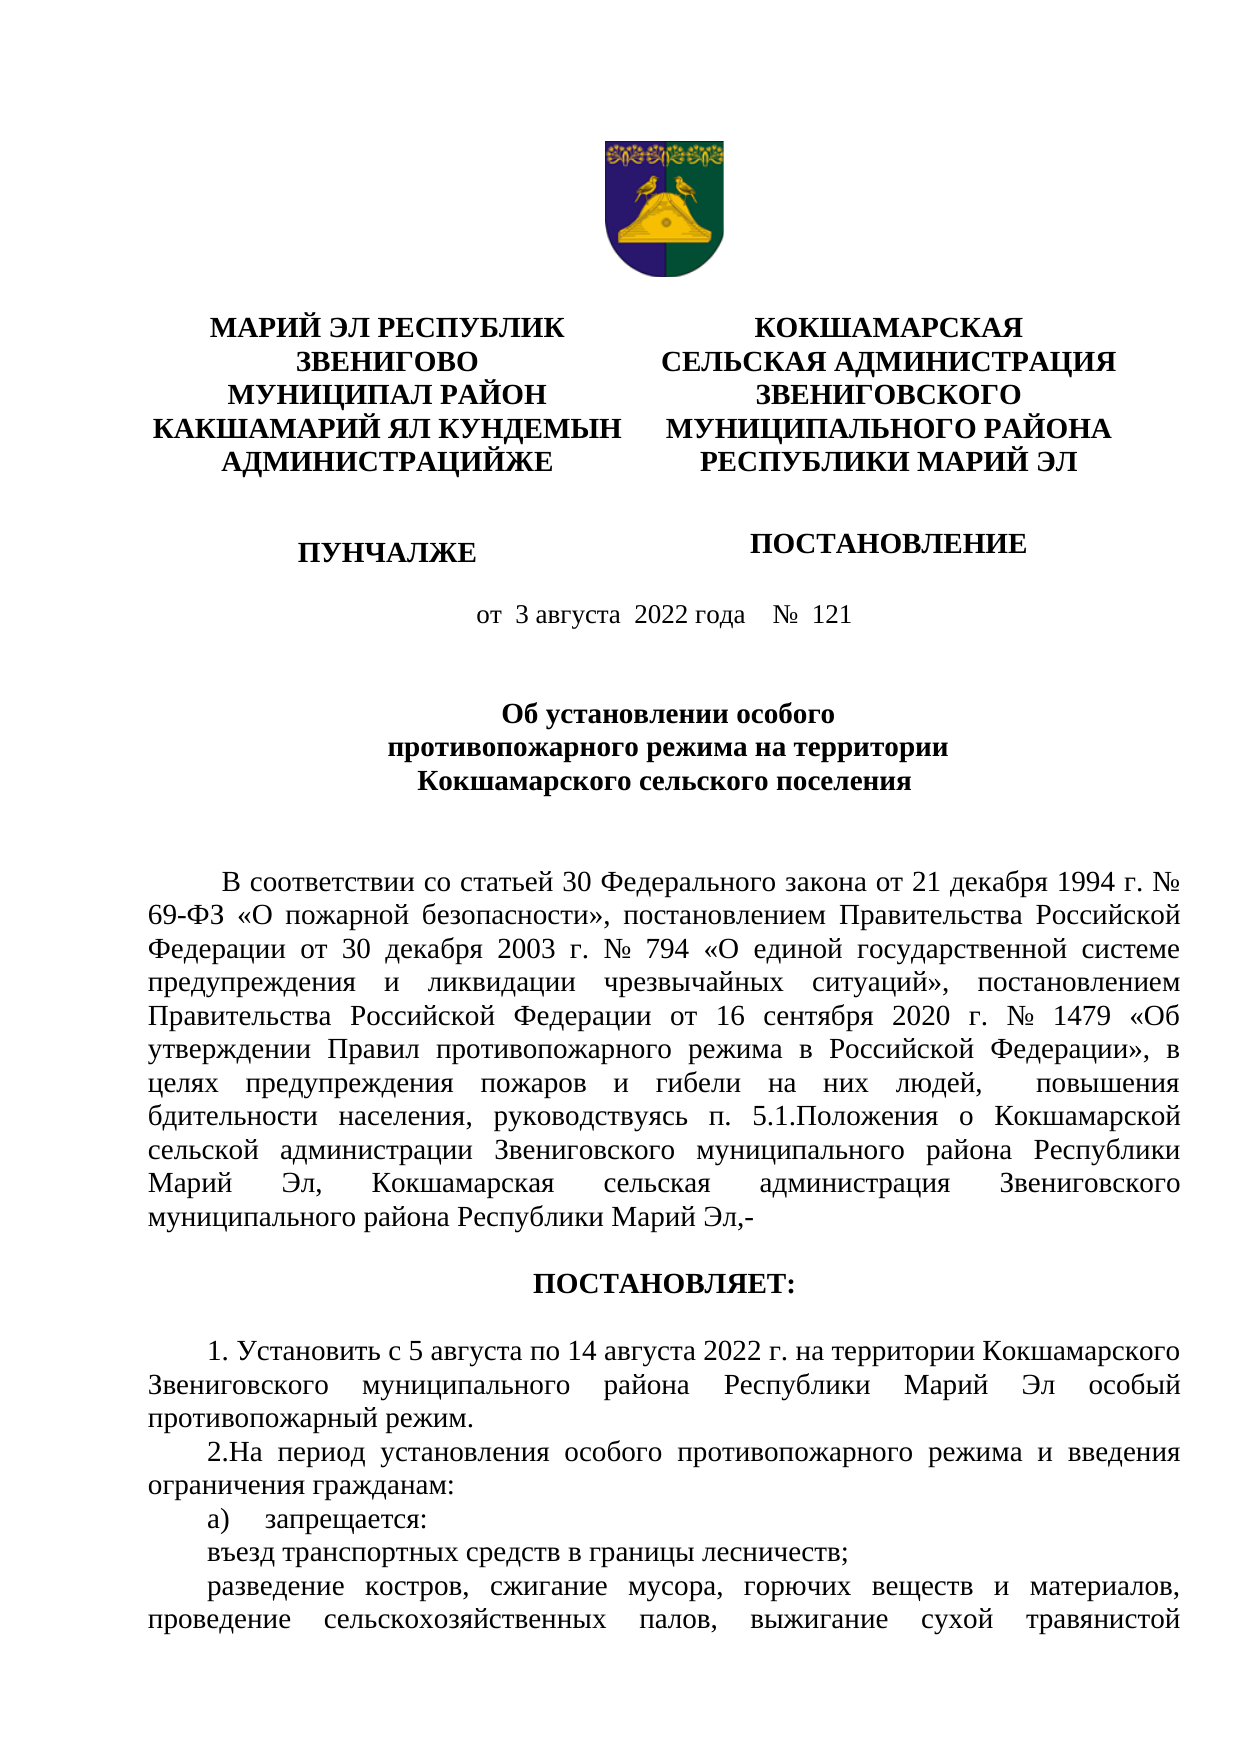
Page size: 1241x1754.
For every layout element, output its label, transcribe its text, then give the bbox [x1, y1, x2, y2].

list запрещается: [148, 1501, 1181, 1534]
text Кокшамарского сельского поселения [148, 763, 1181, 797]
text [148, 1568, 1181, 1635]
text Об установлении особого [148, 696, 1181, 729]
text противопожарного режима на территории [148, 729, 1181, 763]
text В соответствии со статьей 30 Федерального закона от 21 декабря 1994 г. № 69-ФЗ «О пожарной безопасности», постановлением Правительства Российской Федерации от 30 декабря 2003 г. № 794 «О единой государственной системе предупреждения и ликвидации чрезвычайных ситуаций», постановлением Правительства Российской Федерации от 16 сентября 2020 г. № 1479 «Об утверждении Правил противопожарного режима в Российской Федерации», в целях предупреждения пожаров и гибели на них людей, повышения бдительности населения, руководствуясь п. 5.1.Положения о Кокшамарской сельской администрации Звениговского муниципального района Республики Марий Эл, Кокшамарская сельская администрация Звениговского муниципального района Республики Марий Эл,- [148, 864, 1181, 1233]
table_header КОКШАМАРСКАЯ СЕЛЬСКАЯ АДМИНИСТРАЦИЯ ЗВЕНИГОВСКОГО МУНИЦИПАЛЬНОГО РАЙОНА РЕСПУБЛИКИ МАРИЙ ЭЛ ПОСТАНОВЛЕНИЕ [638, 310, 1139, 598]
text ПОСТАНОВЛЯЕТ: [148, 1266, 1181, 1300]
text 1. Установить с 5 августа по 14 августа 2022 г. на территории Кокшамарского Звениговского муниципального района Республики Марий Эл особый противопожарный режим. [148, 1333, 1181, 1434]
text от 3 августа 2022 года № 121 [148, 598, 1181, 629]
table_header МАРИЙ ЭЛ РЕСПУБЛИК ЗВЕНИГОВО МУНИЦИПАЛ РАЙОН КАКШАМАРИЙ ЯЛ КУНДЕМЫН АДМИНИСТРАЦИЙЖЕ ПУНЧАЛЖЕ [136, 310, 638, 598]
text въезд транспортных средств в границы лесничеств; [148, 1534, 1181, 1568]
text 2.На период установления особого противопожарного режима и введения ограничения гражданам: [148, 1434, 1181, 1501]
